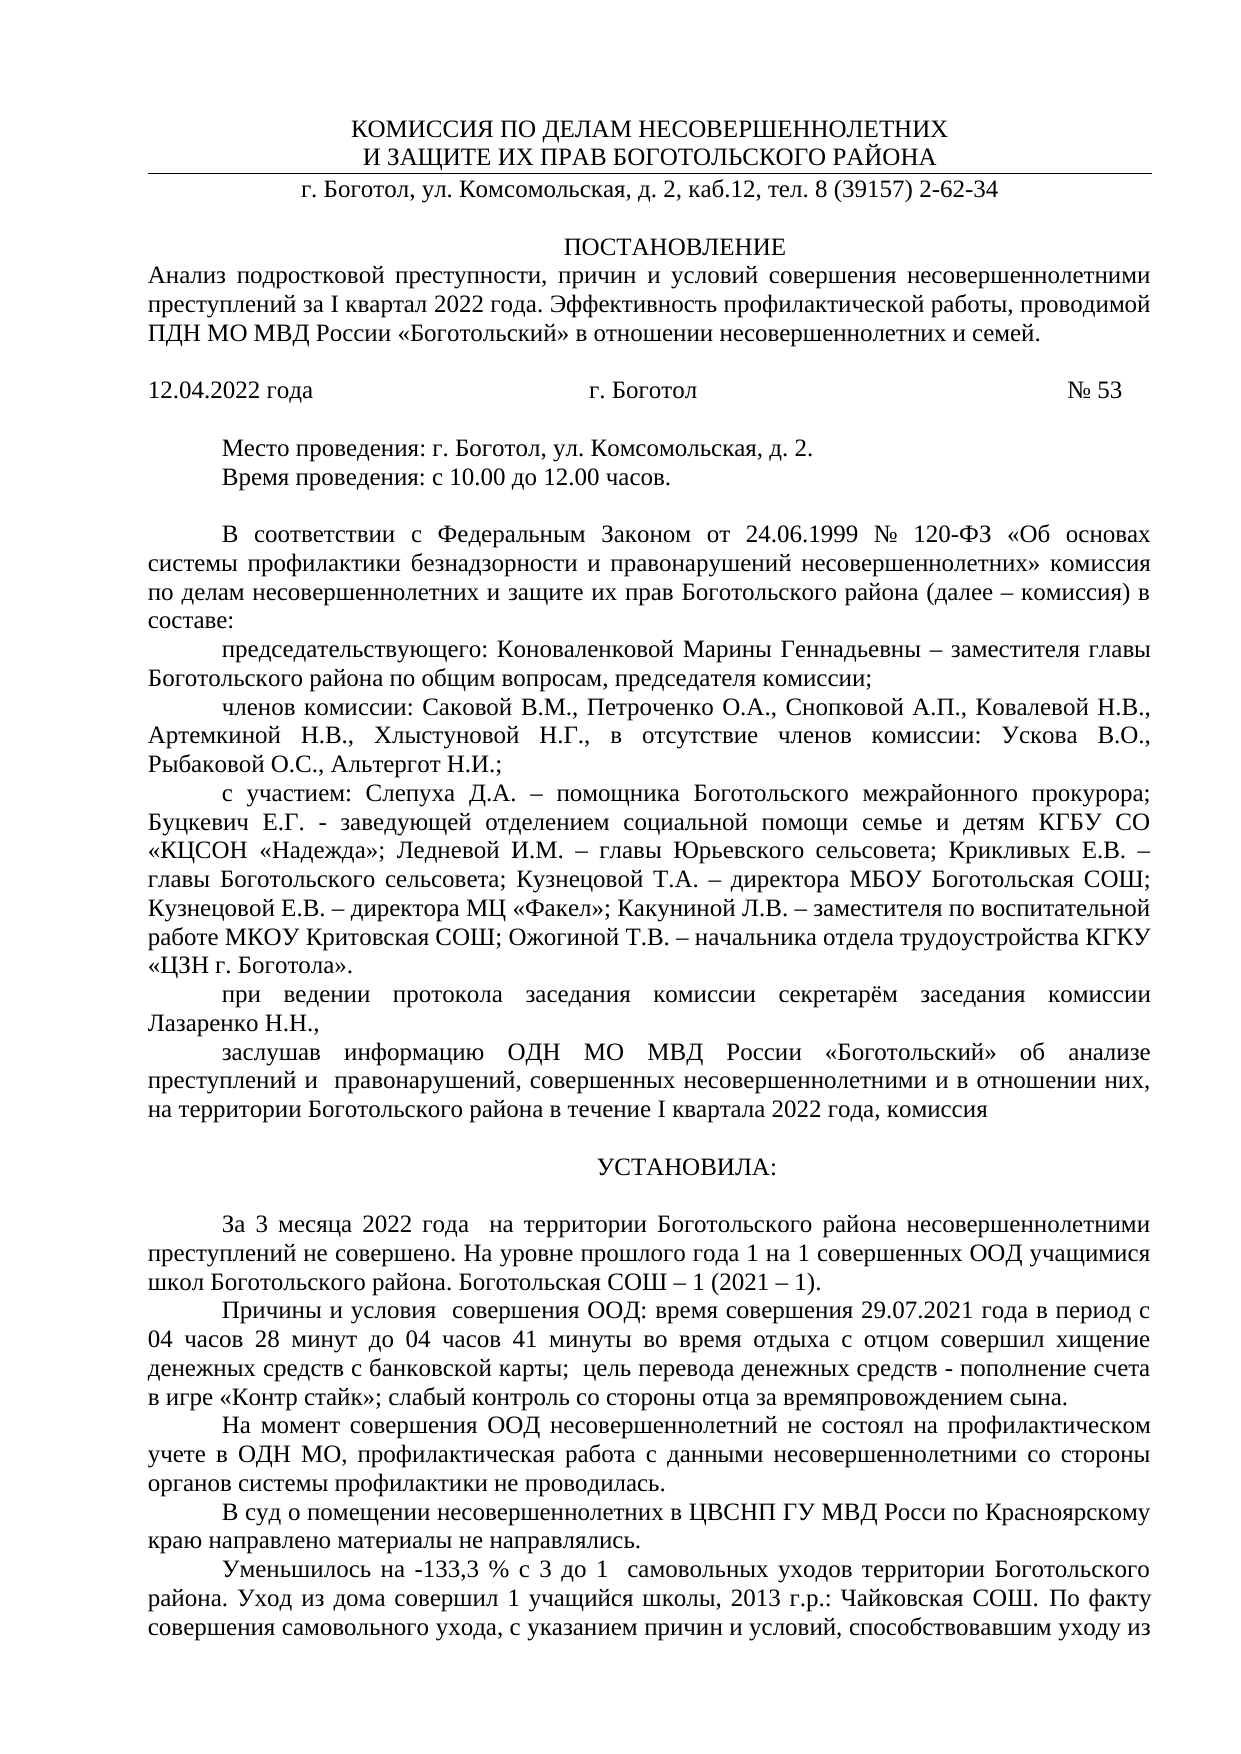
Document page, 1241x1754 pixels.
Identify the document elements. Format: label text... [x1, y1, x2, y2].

text председательствующего: Коноваленковой Марины Геннадьевны – заместителя главы Боготольского района по общим вопросам, председателя комиссии; [148, 634, 1152, 692]
text при ведении протокола заседания комиссии секретарём заседания комиссии Лазаренко Н.Н., [148, 979, 1152, 1037]
text Место проведения: г. Боготол, ул. Комсомольская, д. 2. [148, 433, 1152, 462]
text УСТАНОВИЛА: [148, 1152, 1152, 1181]
table_header г. Боготол [473, 376, 806, 404]
table_header № 53 [806, 376, 1133, 404]
text На момент совершения ООД несовершеннолетний не состоял на профилактическом учете в ОДН МО, профилактическая работа с данными несовершеннолетними со стороны органов системы профилактики не проводилась. [148, 1411, 1152, 1497]
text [148, 1554, 1152, 1641]
text членов комиссии: Саковой В.М., Петроченко О.А., Снопковой А.П., Ковалевой Н.В., Артемкиной Н.В., Хлыстуновой Н.Г., в отсутствие членов комиссии: Ускова В.О., Рыбаковой О.С., Альтергот Н.И.; [148, 692, 1152, 778]
text КОМИССИЯ ПО ДЕЛАМ НЕСОВЕРШЕННОЛЕТНИХ [148, 114, 1152, 142]
text Время проведения: с 10.00 до 12.00 часов. [148, 462, 1152, 491]
text В соответствии с Федеральным Законом от 24.06.1999 № 120-ФЗ «Об основах системы профилактики безнадзорности и правонарушений несовершеннолетних» комиссия по делам несовершеннолетних и защите их прав Боготольского района (далее – комиссия) в составе: [148, 519, 1152, 634]
text ПОСТАНОВЛЕНИЕ [148, 232, 1152, 261]
text В суд о помещении несовершеннолетних в ЦВСНП ГУ МВД Росси по Красноярскому краю направлено материалы не направлялись. [148, 1497, 1152, 1554]
text с участием: Слепуха Д.А. – помощника Боготольского межрайонного прокурора; Буцкевич Е.Г. - заведующей отделением социальной помощи семье и детям КГБУ СО «КЦСОН «Надежда»; Ледневой И.М. – главы Юрьевского сельсовета; Крикливых Е.В. – главы Боготольского сельсовета; Кузнецовой Т.А. – директора МБОУ Боготольская СОШ; Кузнецовой Е.В. – директора МЦ «Факел»; Какуниной Л.В. – заместителя по воспитательной работе МКОУ Критовская СОШ; Ожогиной Т.В. – начальника отдела трудоустройства КГКУ «ЦЗН г. Боготола». [148, 778, 1152, 979]
text За 3 месяца 2022 года на территории Боготольского района несовершеннолетними преступлений не совершено. На уровне прошлого года 1 на 1 совершенных ООД учащимися школ Боготольского района. Боготольская СОШ – 1 (2021 – 1). [148, 1209, 1152, 1296]
text Анализ подростковой преступности, причин и условий совершения несовершеннолетними преступлений за I квартал 2022 года. Эффективность профилактической работы, проводимой ПДН МО МВД России «Боготольский» в отношении несовершеннолетних и семей. [148, 261, 1152, 347]
text Причины и условия совершения ООД: время совершения 29.07.2021 года в период с 04 часов 28 минут до 04 часов 41 минуты во время отдыха с отцом совершил хищение денежных средств с банковской карты; цель перевода денежных средств - пополнение счета в игре «Контр стайк»; слабый контроль со стороны отца за времяпровождением сына. [148, 1296, 1152, 1411]
text г. Боготол, ул. Комсомольская, д. 2, каб.12, тел. 8 (39157) 2-62-34 [148, 174, 1152, 203]
text заслушав информацию ОДН МО МВД России «Боготольский» об анализе преступлений и правонарушений, совершенных несовершеннолетними и в отношении них, на территории Боготольского района в течение I квартала 2022 года, комиссия [148, 1037, 1152, 1123]
text И ЗАЩИТЕ ИХ ПРАВ БОГОТОЛЬСКОГО РАЙОНА [148, 142, 1152, 173]
table_header 12.04.2022 года [136, 376, 473, 404]
